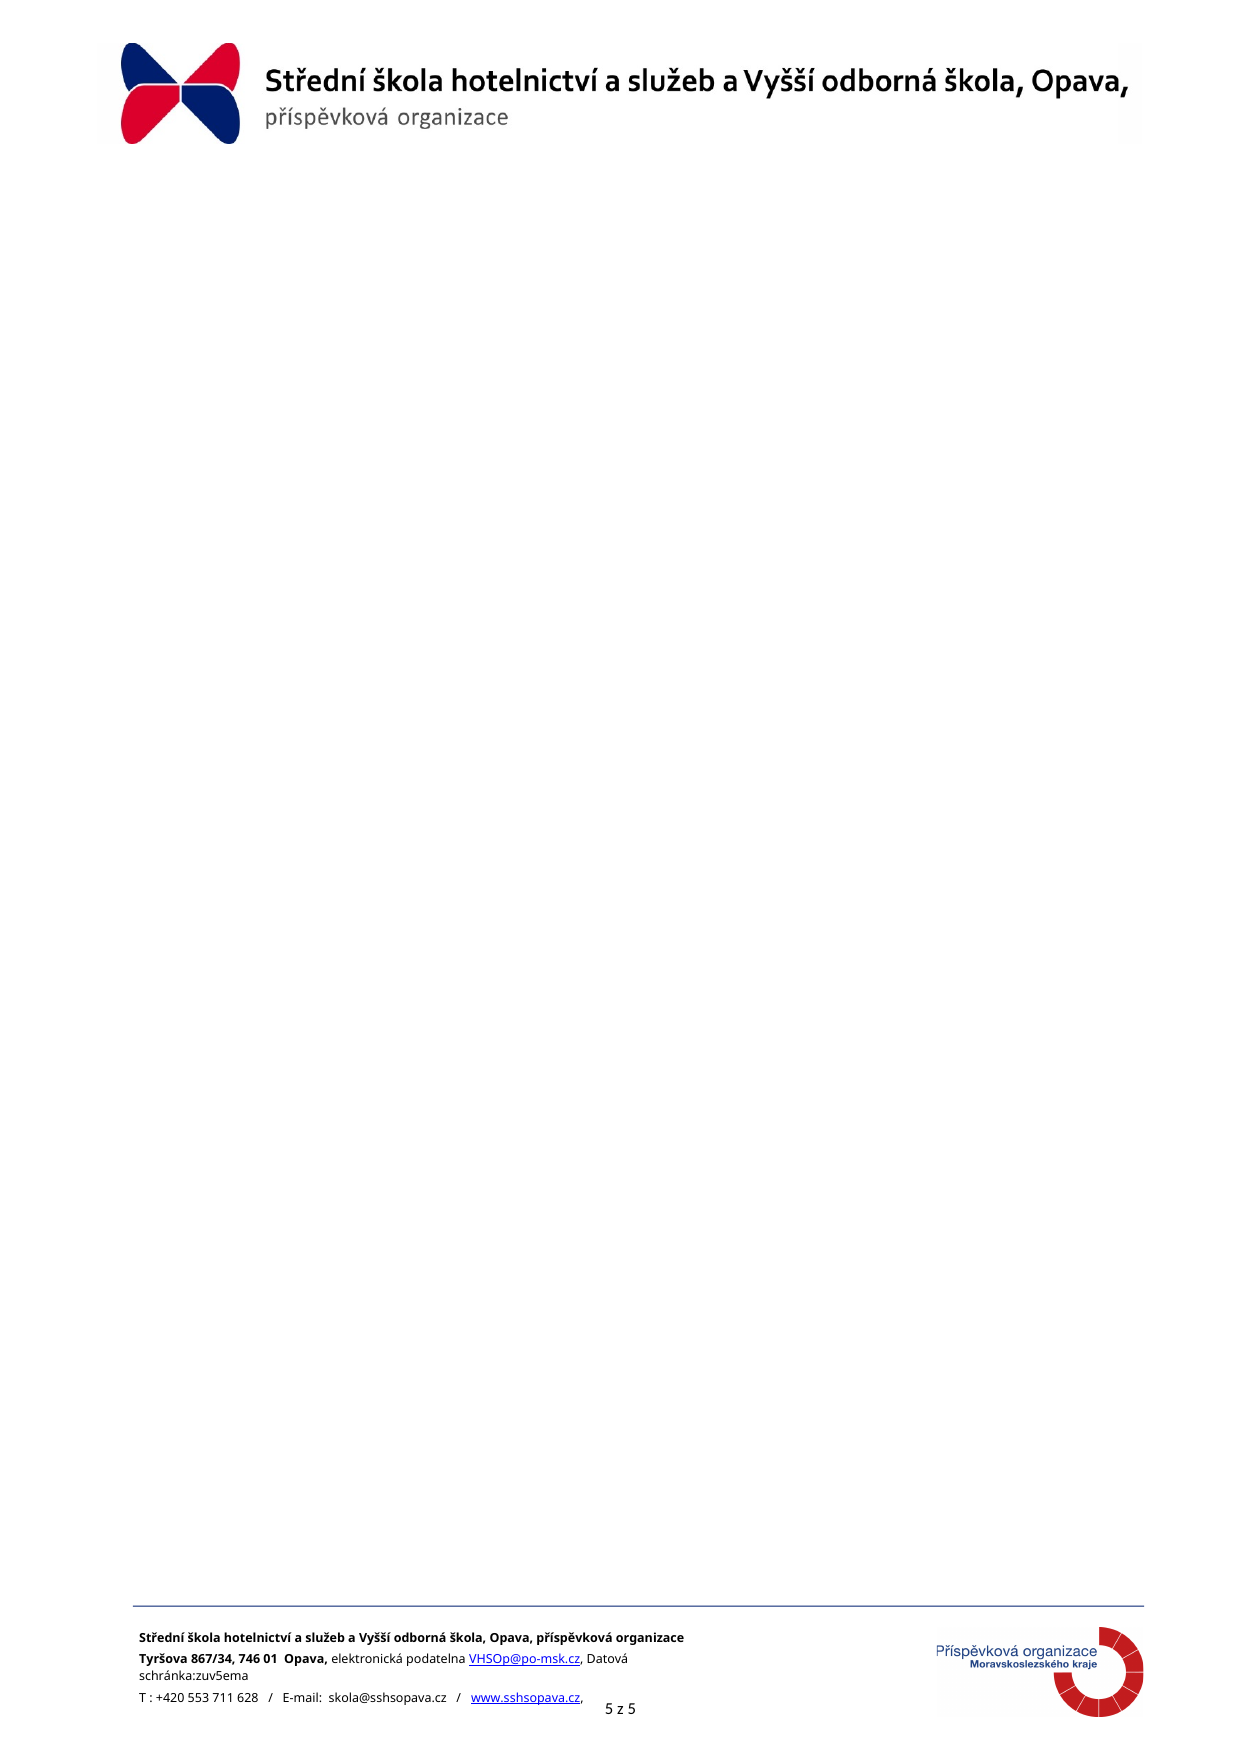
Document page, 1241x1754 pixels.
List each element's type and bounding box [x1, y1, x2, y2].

picture [96, 43, 1143, 144]
picture [936, 1627, 1144, 1717]
